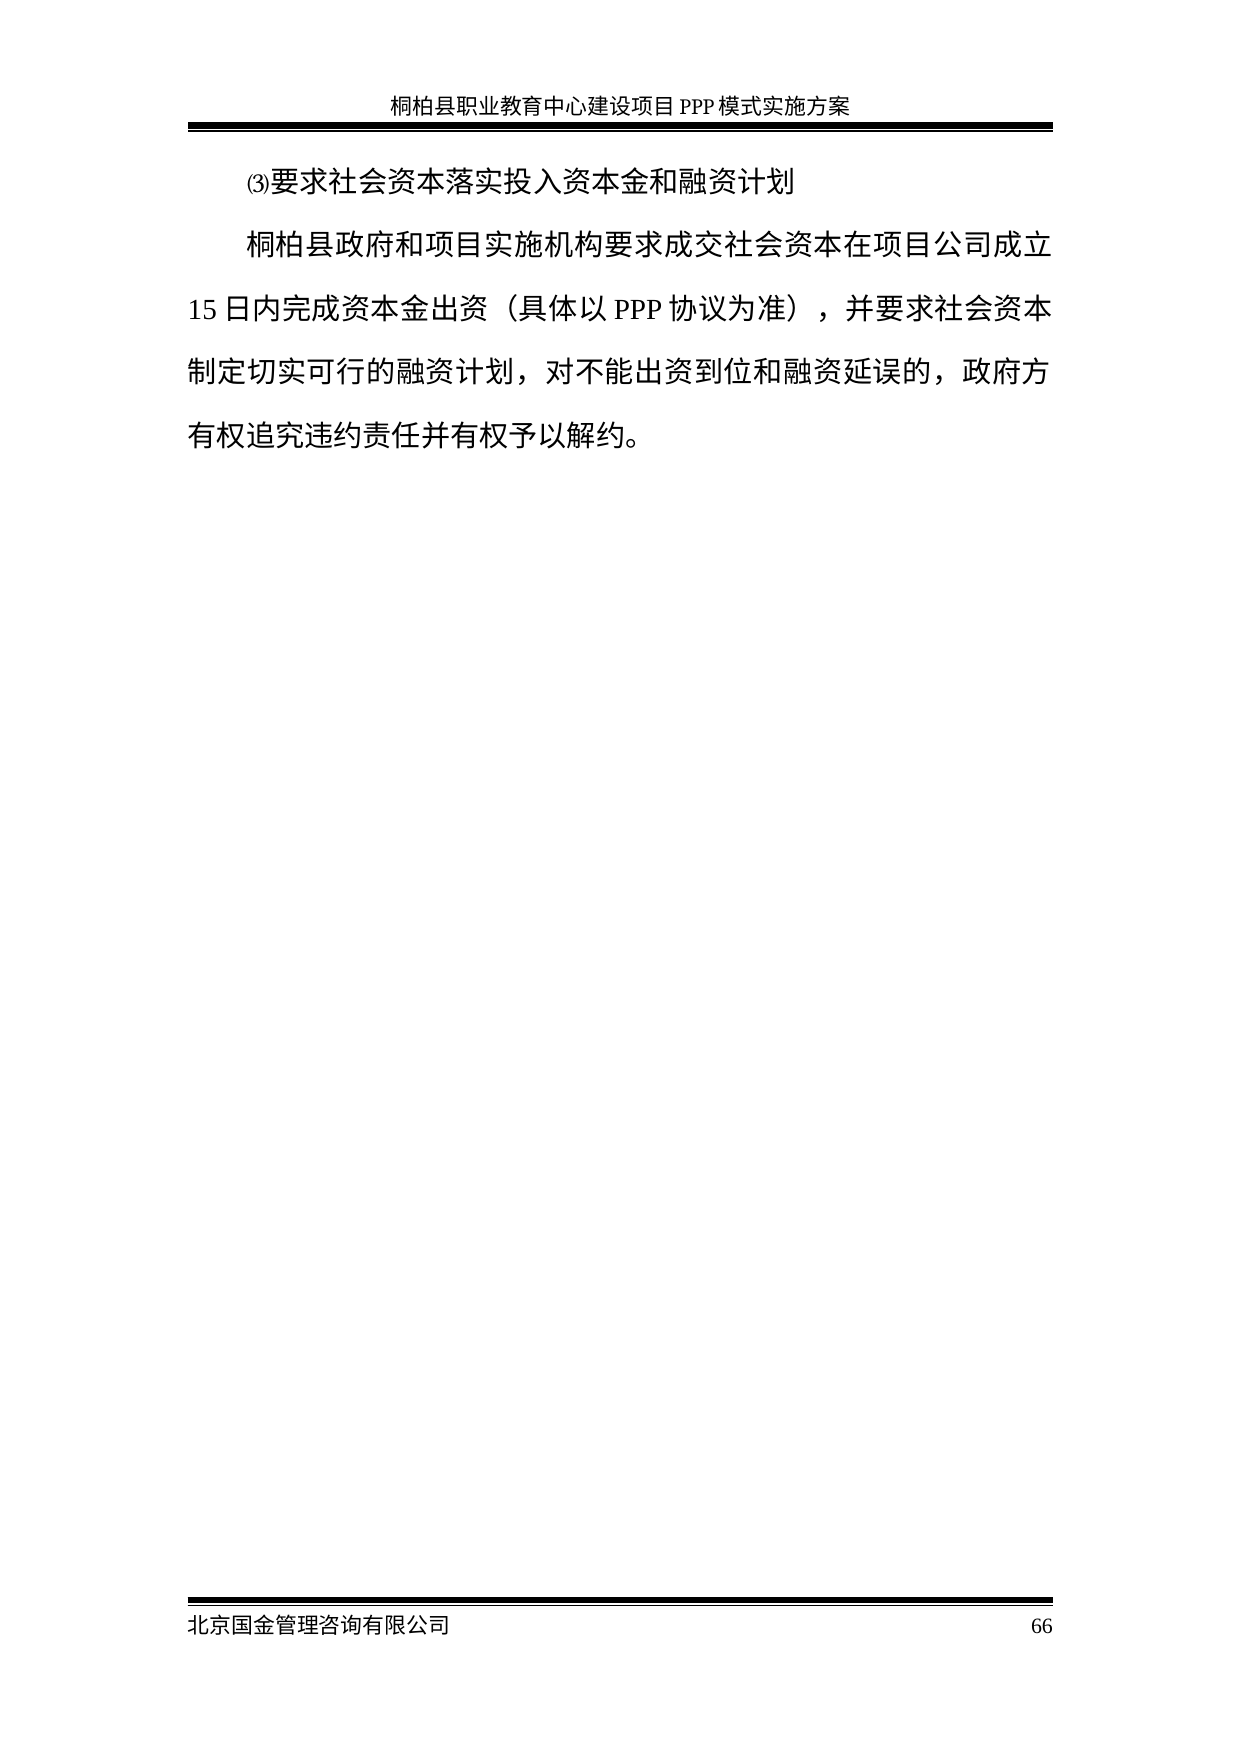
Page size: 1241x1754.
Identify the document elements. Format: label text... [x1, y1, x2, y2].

text 桐柏县政府和项目实施机构要求成交社会资本在项目公司成立15日内完成资本金出资（具体以PPP协议为准），并要求社会资本制定切实可行的融资计划，对不能出资到位和融资延误的，政府方有权追究违约责任并有权予以解约。 [187, 222, 1053, 454]
text ⑶要求社会资本落实投入资本金和融资计划 [187, 158, 1053, 201]
